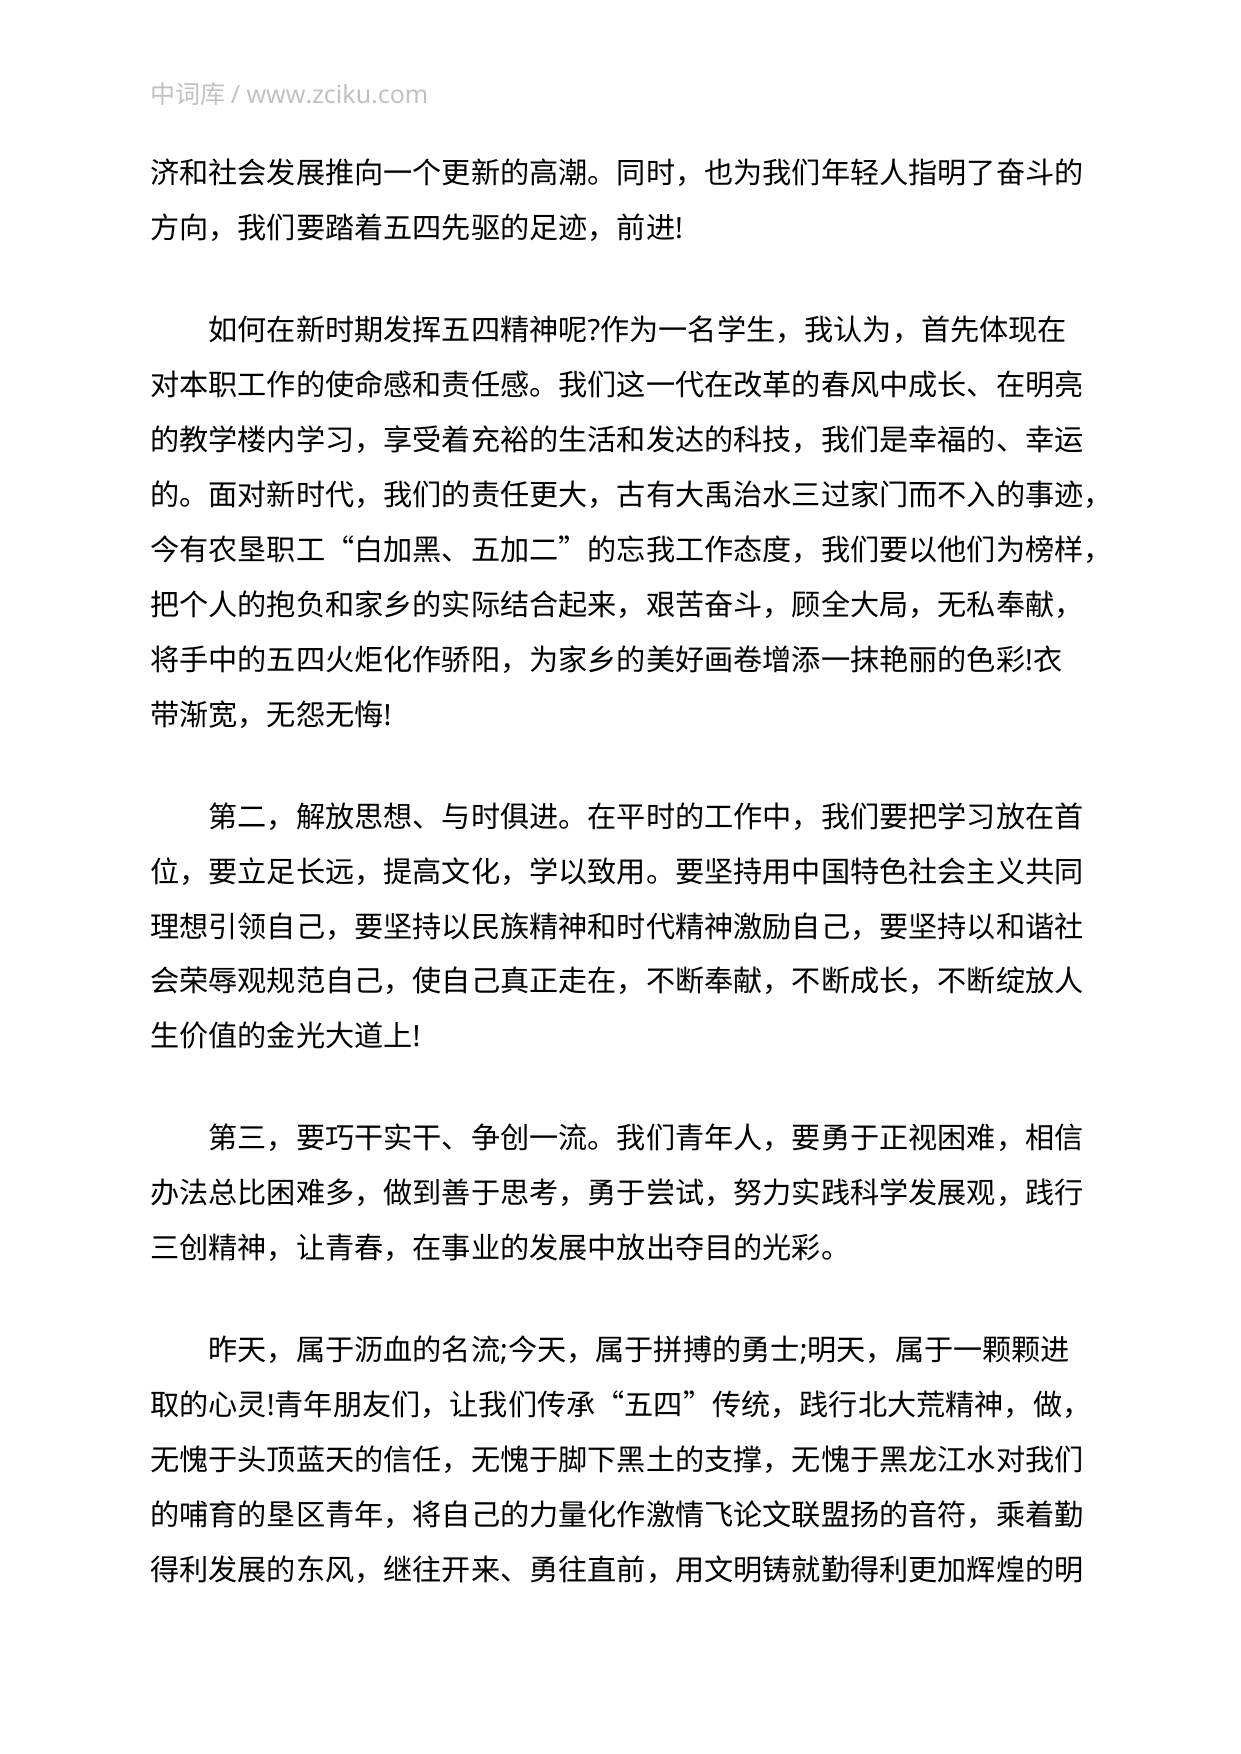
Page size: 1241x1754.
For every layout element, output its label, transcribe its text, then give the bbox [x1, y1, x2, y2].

text 第三，要巧干实干、争创一流。我们青年人，要勇于正视困难，相信办法总比困难多，做到善于思考，勇于尝试，努力实践科学发展观，践行三创精神，让青春，在事业的发展中放出夺目的光彩。 [150, 1115, 1090, 1267]
text 第二，解放思想、与时俱进。在平时的工作中，我们要把学习放在首位，要立足长远，提高文化，学以致用。要坚持用中国特色社会主义共同理想引领自己，要坚持以民族精神和时代精神激励自己，要坚持以和谐社会荣辱观规范自己，使自己真正走在，不断奉献，不断成长，不断绽放人生价值的金光大道上! [150, 793, 1090, 1055]
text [150, 150, 1090, 247]
text 如何在新时期发挥五四精神呢?作为一名学生，我认为，首先体现在对本职工作的使命感和责任感。我们这一代在改革的春风中成长、在明亮的教学楼内学习，享受着充裕的生活和发达的科技，我们是幸福的、幸运的。面对新时代，我们的责任更大，古有大禹治水三过家门而不入的事迹，今有农垦职工“白加黑、五加二”的忘我工作态度，我们要以他们为榜样，把个人的抱负和家乡的实际结合起来，艰苦奋斗，顾全大局，无私奉献，将手中的五四火炬化作骄阳，为家乡的美好画卷增添一抹艳丽的色彩!衣带渐宽，无怨无悔! [150, 307, 1090, 734]
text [150, 1326, 1090, 1588]
